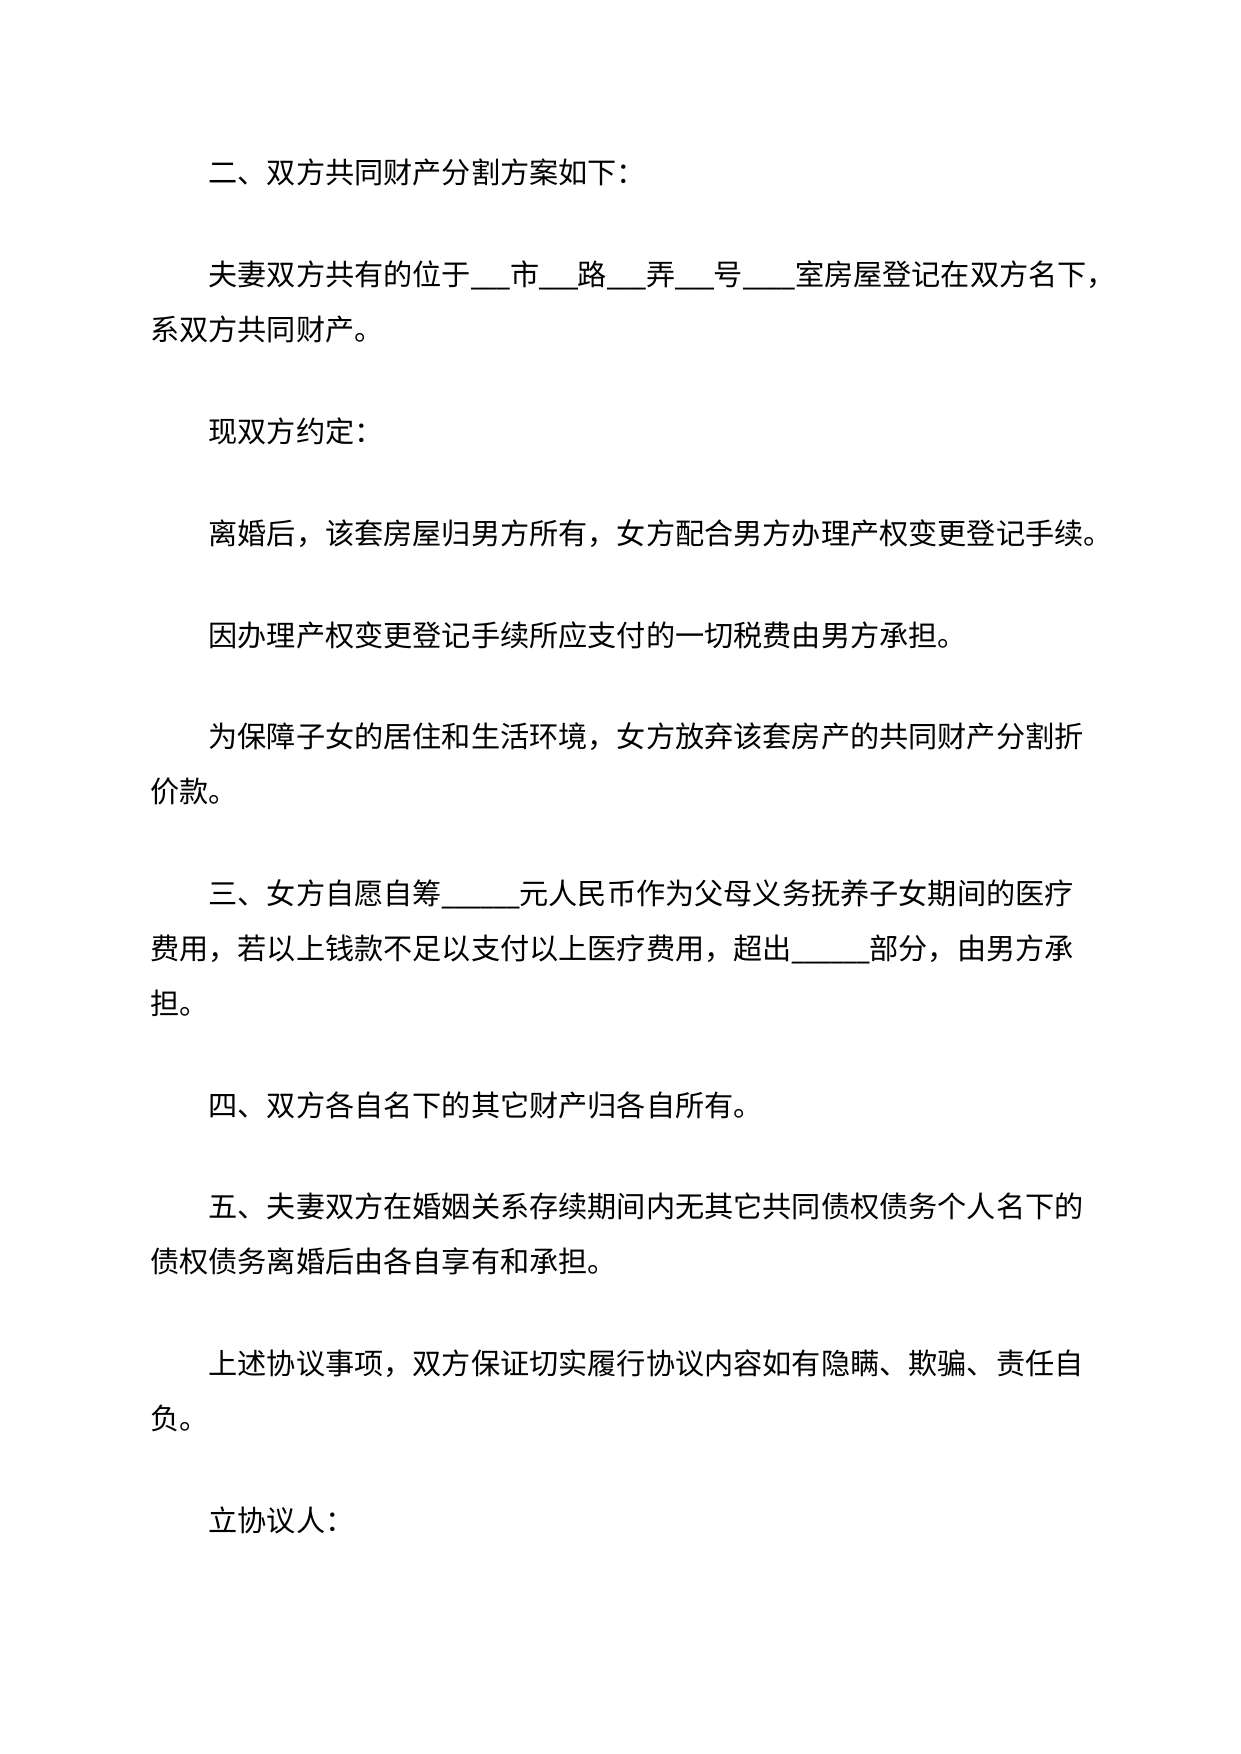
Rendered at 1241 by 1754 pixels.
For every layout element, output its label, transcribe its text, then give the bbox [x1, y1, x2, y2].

text 因办理产权变更登记手续所应支付的一切税费由男方承担。 [150, 612, 1090, 654]
text 立协议人： [150, 1497, 1090, 1540]
text 为保障子女的居住和生活环境，女方放弃该套房产的共同财产分割折价款。 [150, 714, 1090, 811]
text 离婚后，该套房屋归男方所有，女方配合男方办理产权变更登记手续。 [150, 510, 1090, 553]
text 上述协议事项，双方保证切实履行协议内容如有隐瞒、欺骗、责任自负。 [150, 1341, 1090, 1438]
text 二、双方共同财产分割方案如下： [150, 150, 1090, 192]
text 五、夫妻双方在婚姻关系存续期间内无其它共同债权债务个人名下的债权债务离婚后由各自享有和承担。 [150, 1184, 1090, 1281]
text 夫妻双方共有的位于___市___路___弄___号____室房屋登记在双方名下，系双方共同财产。 [150, 252, 1090, 349]
text 现双方约定： [150, 408, 1090, 451]
text 四、双方各自名下的其它财产归各自所有。 [150, 1082, 1090, 1124]
text 三、女方自愿自筹______元人民币作为父母义务抚养子女期间的医疗费用，若以上钱款不足以支付以上医疗费用，超出______部分，由男方承担。 [150, 871, 1090, 1023]
